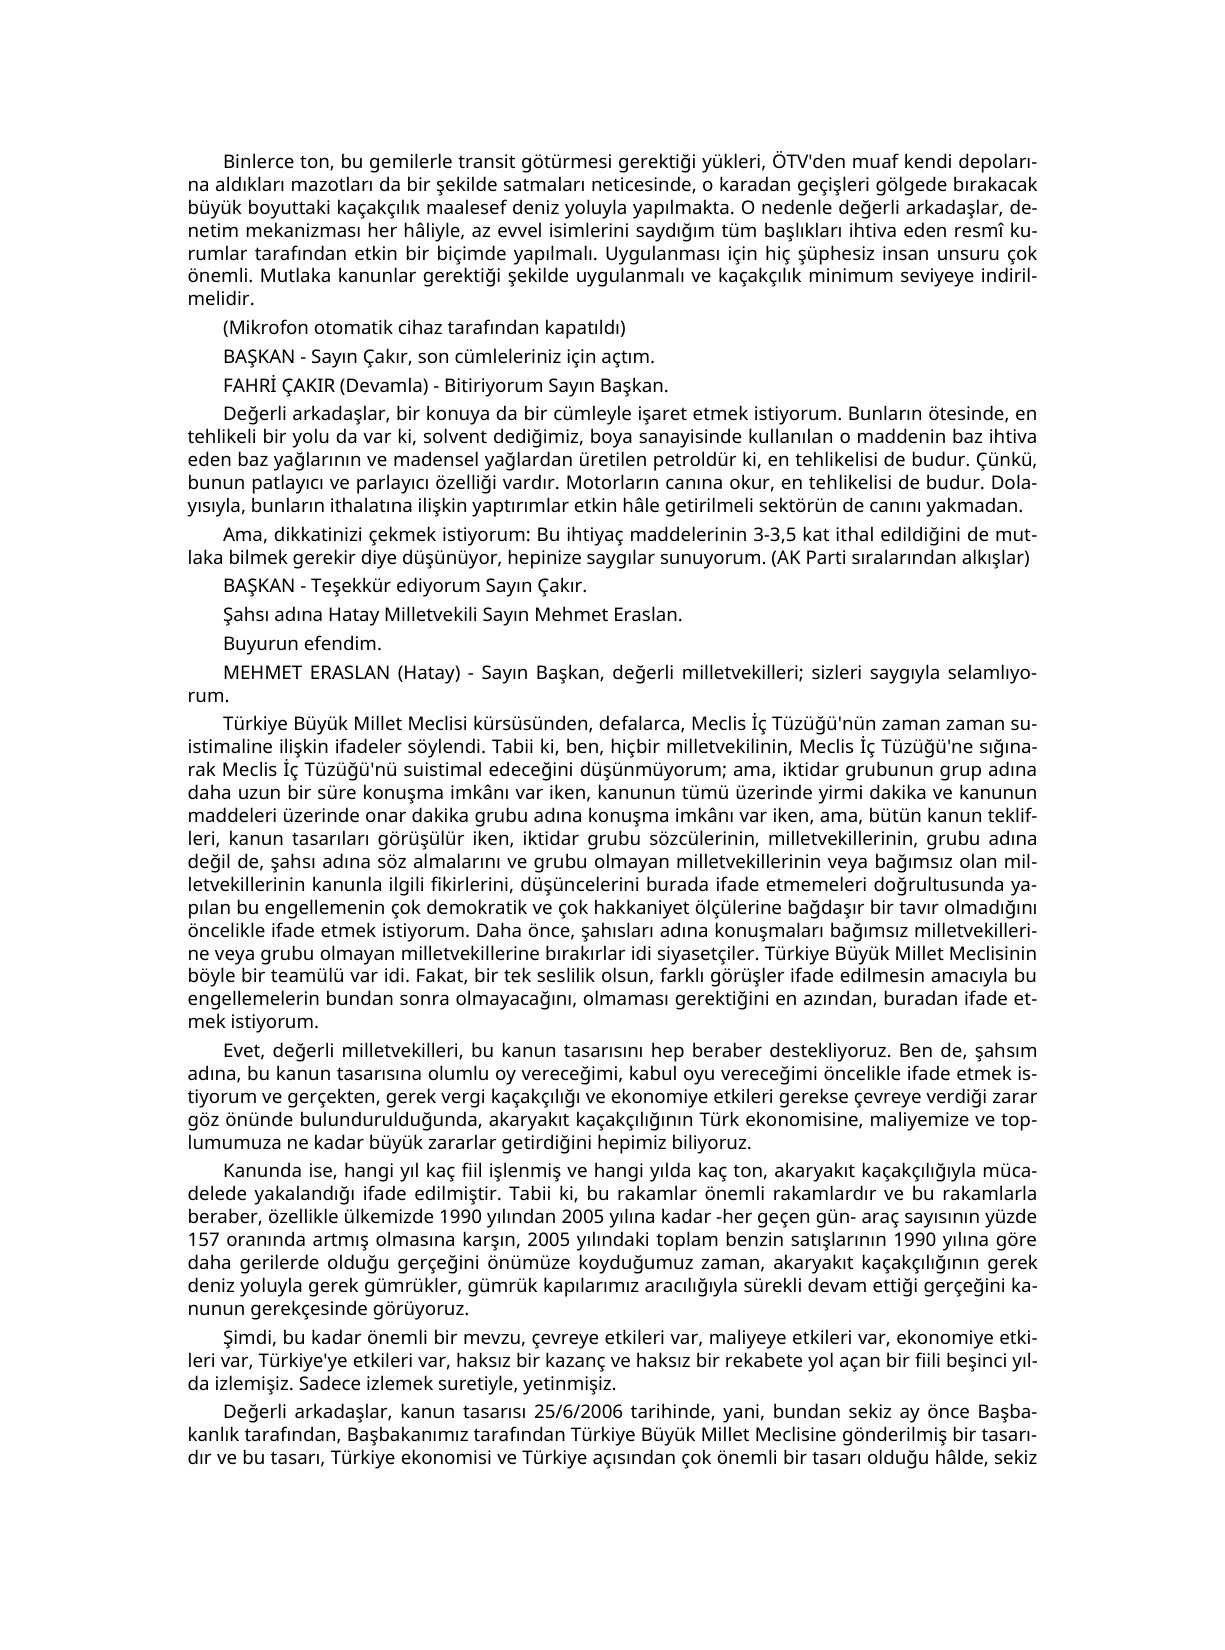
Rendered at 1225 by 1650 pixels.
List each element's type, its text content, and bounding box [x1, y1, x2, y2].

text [187, 1400, 1037, 1469]
text Ama, dikkatinizi çekmek istiyorum: Bu ihtiyaç maddelerinin 3-3,5 kat ithal edildiğini de mutlaka bilmek gerekir diye düşünüyor, hepinize saygılar sunuyorum. (AK Parti sıralarından alkışlar) [187, 523, 1037, 569]
text FAHRİ ÇAKIR (Devamla) - Bitiriyorum Sayın Başkan. [187, 374, 1037, 397]
text Evet, değerli milletvekilleri, bu kanun tasarısını hep beraber destekliyoruz. Ben de, şahsım adına, bu kanun tasarısına olumlu oy vereceğimi, kabul oyu vereceğimi öncelikle ifade etmek istiyorum ve gerçekten, gerek vergi kaçakçılığı ve ekonomiye etkileri gerekse çevreye verdiği zarar göz önünde bulundurulduğunda, akaryakıt kaçakçılığının Türk ekonomisine, maliyemize ve toplumumuza ne kadar büyük zararlar getirdiğini hepimiz biliyoruz. [187, 1039, 1037, 1154]
text MEHMET ERASLAN (Hatay) - Sayın Başkan, değerli milletvekilleri; sizleri saygıyla selamlıyorum. [187, 661, 1037, 707]
text Buyurun efendim. [187, 632, 1037, 655]
text Binlerce ton, bu gemilerle transit götürmesi gerektiği yükleri, ÖTV'den muaf kendi depolarına aldıkları mazotları da bir şekilde satmaları neticesinde, o karadan geçişleri gölgede bırakacak büyük boyuttaki kaçakçılık maalesef deniz yoluyla yapılmakta. O nedenle değerli arkadaşlar, denetim mekanizması her hâliyle, az evvel isimlerini saydığım tüm başlıkları ihtiva eden resmî kurumlar tarafından etkin bir biçimde yapılmalı. Uygulanması için hiç şüphesiz insan unsuru çok önemli. Mutlaka kanunlar gerektiği şekilde uygulanmalı ve kaçakçılık minimum seviyeye indirilmelidir. [187, 150, 1037, 310]
text Şahsı adına Hatay Milletvekili Sayın Mehmet Eraslan. [187, 603, 1037, 626]
text Türkiye Büyük Millet Meclisi kürsüsünden, defalarca, Meclis İç Tüzüğü'nün zaman zaman suistimaline ilişkin ifadeler söylendi. Tabii ki, ben, hiçbir milletvekilinin, Meclis İç Tüzüğü'ne sığınarak Meclis İç Tüzüğü'nü suistimal edeceğini düşünmüyorum; ama, iktidar grubunun grup adına daha uzun bir süre konuşma imkânı var iken, kanunun tümü üzerinde yirmi dakika ve kanunun maddeleri üzerinde onar dakika grubu adına konuşma imkânı var iken, ama, bütün kanun teklifleri, kanun tasarıları görüşülür iken, iktidar grubu sözcülerinin, milletvekillerinin, grubu adına değil de, şahsı adına söz almalarını ve grubu olmayan milletvekillerinin veya bağımsız olan milletvekillerinin kanunla ilgili fikirlerini, düşüncelerini burada ifade etmemeleri doğrultusunda yapılan bu engellemenin çok demokratik ve çok hakkaniyet ölçülerine bağdaşır bir tavır olmadığını öncelikle ifade etmek istiyorum. Daha önce, şahısları adına konuşmaları bağımsız milletvekillerine veya grubu olmayan milletvekillerine bırakırlar idi siyasetçiler. Türkiye Büyük Millet Meclisinin böyle bir teamülü var idi. Fakat, bir tek seslilik olsun, farklı görüşler ifade edilmesin amacıyla bu engellemelerin bundan sonra olmayacağını, olmaması gerektiğini en azından, buradan ifade etmek istiyorum. [187, 712, 1037, 1033]
text (Mikrofon otomatik cihaz tarafından kapatıldı) [187, 316, 1037, 339]
text Kanunda ise, hangi yıl kaç fiil işlenmiş ve hangi yılda kaç ton, akaryakıt kaçakçılığıyla mücadelede yakalandığı ifade edilmiştir. Tabii ki, bu rakamlar önemli rakamlardır ve bu rakamlarla beraber, özellikle ülkemizde 1990 yılından 2005 yılına kadar -her geçen gün- araç sayısının yüzde 157 oranında artmış olmasına karşın, 2005 yılındaki toplam benzin satışlarının 1990 yılına göre daha gerilerde olduğu gerçeğini önümüze koyduğumuz zaman, akaryakıt kaçakçılığının gerek deniz yoluyla gerek gümrükler, gümrük kapılarımız aracılığıyla sürekli devam ettiği gerçeğini kanunun gerekçesinde görüyoruz. [187, 1159, 1037, 1320]
text BAŞKAN - Sayın Çakır, son cümleleriniz için açtım. [187, 345, 1037, 368]
text Değerli arkadaşlar, bir konuya da bir cümleyle işaret etmek istiyorum. Bunların ötesinde, en tehlikeli bir yolu da var ki, solvent dediğimiz, boya sanayisinde kullanılan o maddenin baz ihtiva eden baz yağlarının ve madensel yağlardan üretilen petroldür ki, en tehlikelisi de budur. Çünkü, bunun patlayıcı ve parlayıcı özelliği vardır. Motorların canına okur, en tehlikelisi de budur. Dolayısıyla, bunların ithalatına ilişkin yaptırımlar etkin hâle getirilmeli sektörün de canını yakmadan. [187, 402, 1037, 517]
text BAŞKAN - Teşekkür ediyorum Sayın Çakır. [187, 574, 1037, 597]
text Şimdi, bu kadar önemli bir mevzu, çevreye etkileri var, maliyeye etkileri var, ekonomiye etkileri var, Türkiye'ye etkileri var, haksız bir kazanç ve haksız bir rekabete yol açan bir fiili beşinci yılda izlemişiz. Sadece izlemek suretiyle, yetinmişiz. [187, 1326, 1037, 1394]
